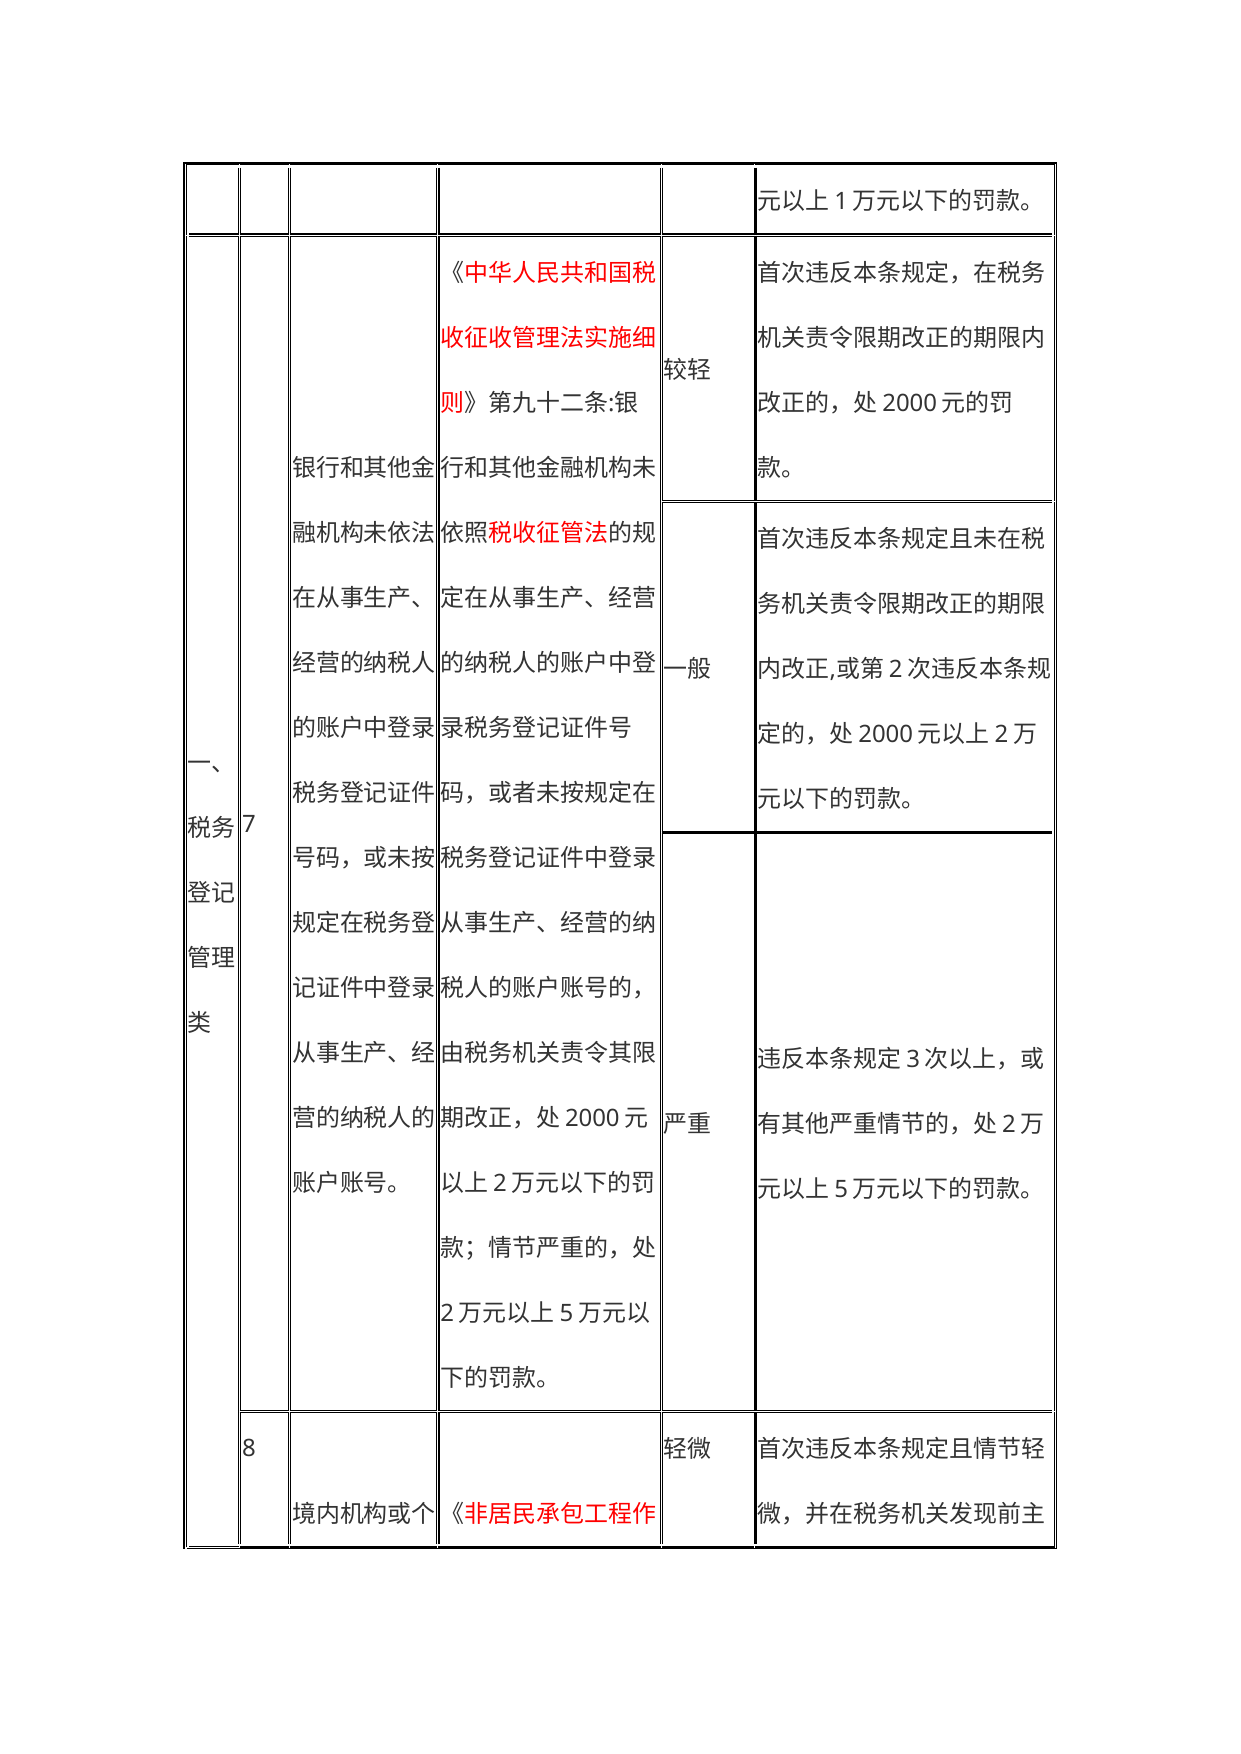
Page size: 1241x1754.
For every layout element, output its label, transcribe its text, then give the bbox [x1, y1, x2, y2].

table_cell 严重 [663, 834, 754, 1410]
table_cell 《中华人民共和国税收征收管理法实施细则》第九十二条:银行和其他金融机构未依照税收征管法的规定在从事生产、经营的纳税人的账户中登录税务登记证件号码，或者未按规定在税务登记证件中登录从事生产、经营的纳税人的账户账号的，由税务机关责令其限期改正，处2000元以上2万元以下的罚款；情节严重的，处2万元以上5万元以下的罚款。 [440, 237, 660, 1410]
table_cell 首次违反本条规定且未在税务机关责令限期改正的期限内改正,或第2次违反本条规定的，处2000元以上2万元以下的罚款。 [755, 500, 1055, 831]
table_cell 违反本条规定3次以上，或有其他严重情节的，处2万元以上5万元以下的罚款。 [757, 831, 1054, 1410]
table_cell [755, 165, 1054, 233]
table_cell 一、税务登记管理类 [187, 233, 239, 1546]
table_cell 较轻 [663, 237, 754, 500]
table_cell 首次违反本条规定，在税务机关责令限期改正的期限内改正的，处2000元的罚款。 [757, 233, 1054, 500]
table_cell 严重 [661, 164, 755, 233]
table_cell 8 [240, 1413, 289, 1546]
table_cell 轻微 [661, 1413, 755, 1546]
table_cell 7 [241, 237, 288, 1410]
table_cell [290, 1410, 438, 1546]
table_cell 银行和其他金融机构未依法在从事生产、经营的纳税人的账户中登录税务登记证件号码，或未按规定在税务登记证件中登录从事生产、经营的纳税人的账户账号。 [291, 237, 436, 1410]
table_cell 一般 [663, 503, 754, 831]
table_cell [438, 1413, 661, 1546]
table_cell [755, 1410, 1055, 1546]
